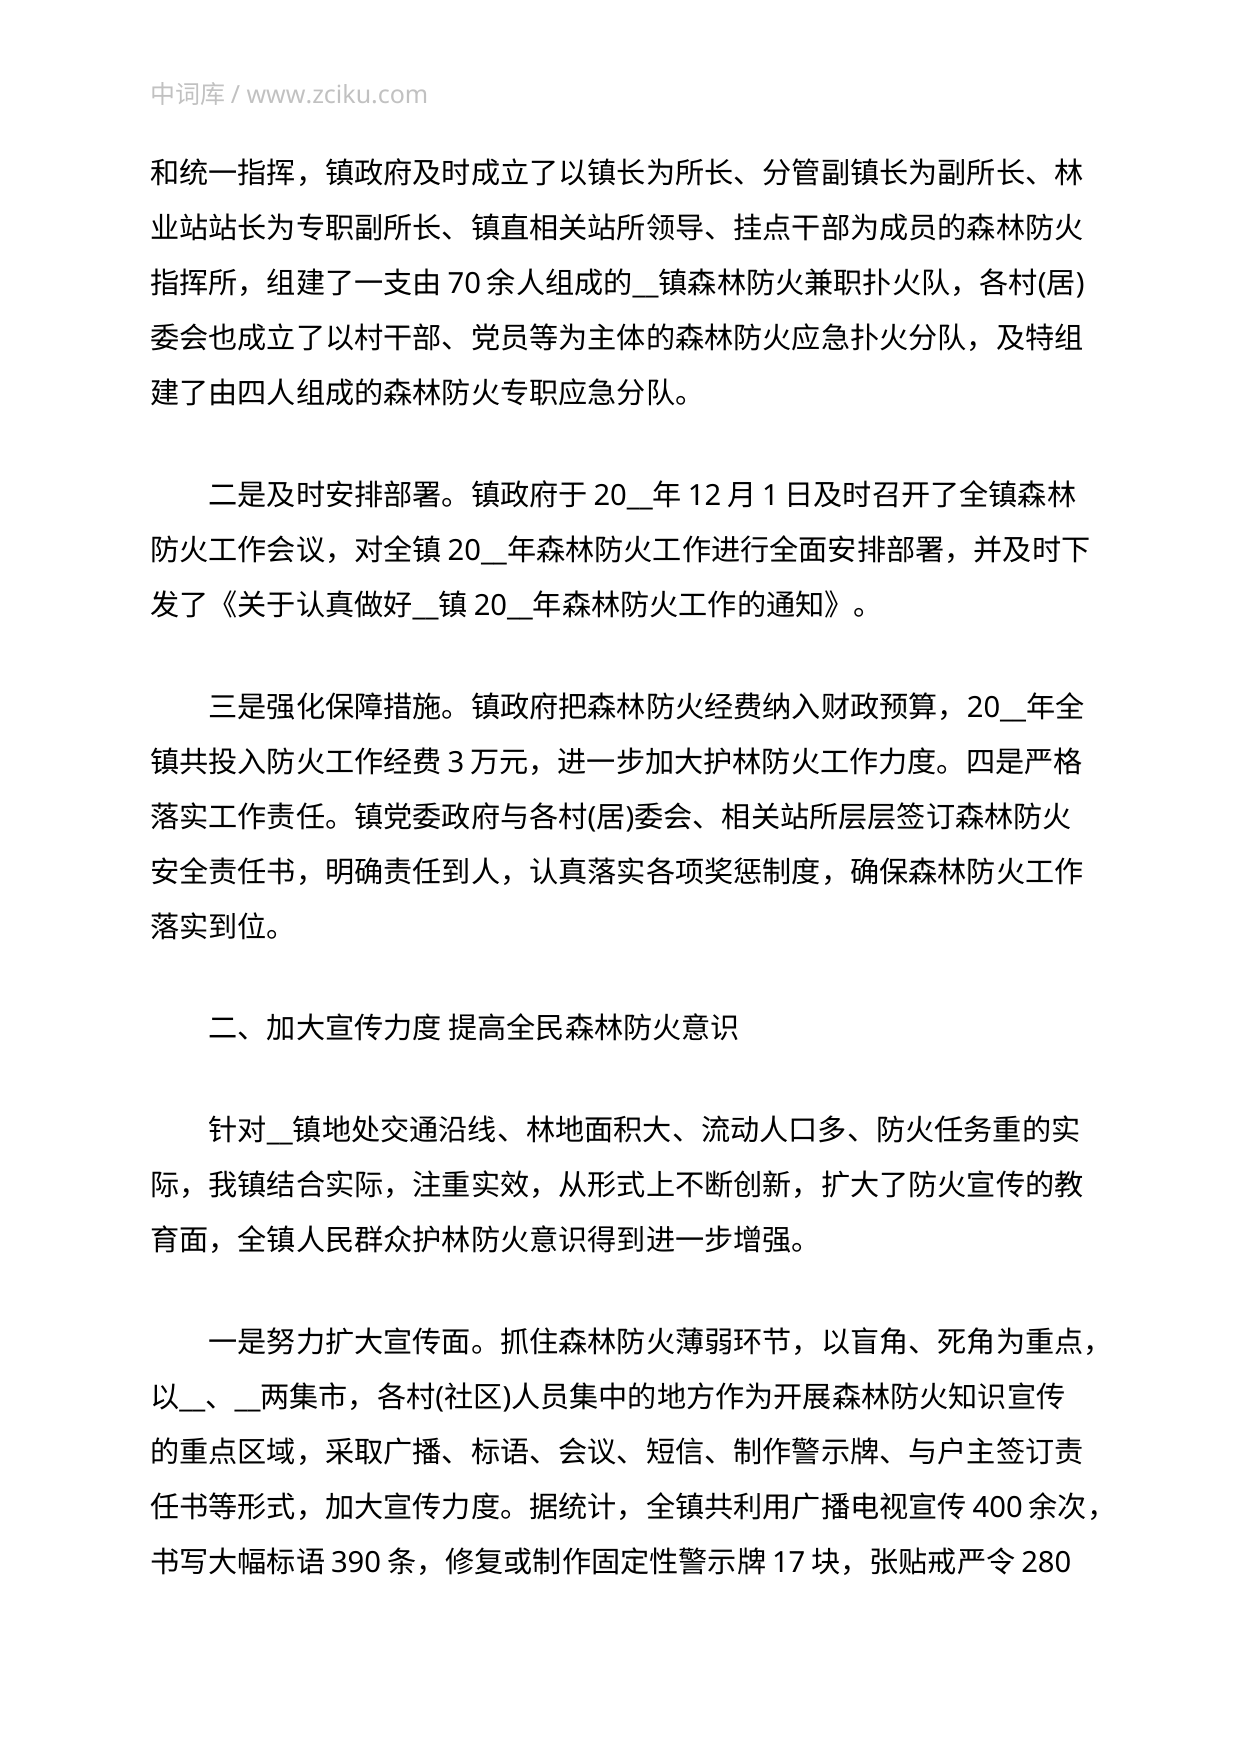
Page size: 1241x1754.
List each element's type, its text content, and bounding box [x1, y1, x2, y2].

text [150, 150, 1090, 412]
text 二、加大宣传力度 提高全民森林防火意识 [150, 1005, 1090, 1047]
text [150, 1318, 1090, 1581]
text 二是及时安排部署。镇政府于20__年12月1日及时召开了全镇森林防火工作会议，对全镇20__年森林防火工作进行全面安排部署，并及时下发了《关于认真做好__镇20__年森林防火工作的通知》。 [150, 471, 1090, 624]
text 针对__镇地处交通沿线、林地面积大、流动人口多、防火任务重的实际，我镇结合实际，注重实效，从形式上不断创新，扩大了防火宣传的教育面，全镇人民群众护林防火意识得到进一步增强。 [150, 1107, 1090, 1259]
text 三是强化保障措施。镇政府把森林防火经费纳入财政预算，20__年全镇共投入防火工作经费3万元，进一步加大护林防火工作力度。四是严格落实工作责任。镇党委政府与各村(居)委会、相关站所层层签订森林防火安全责任书，明确责任到人，认真落实各项奖惩制度，确保森林防火工作落实到位。 [150, 683, 1090, 946]
